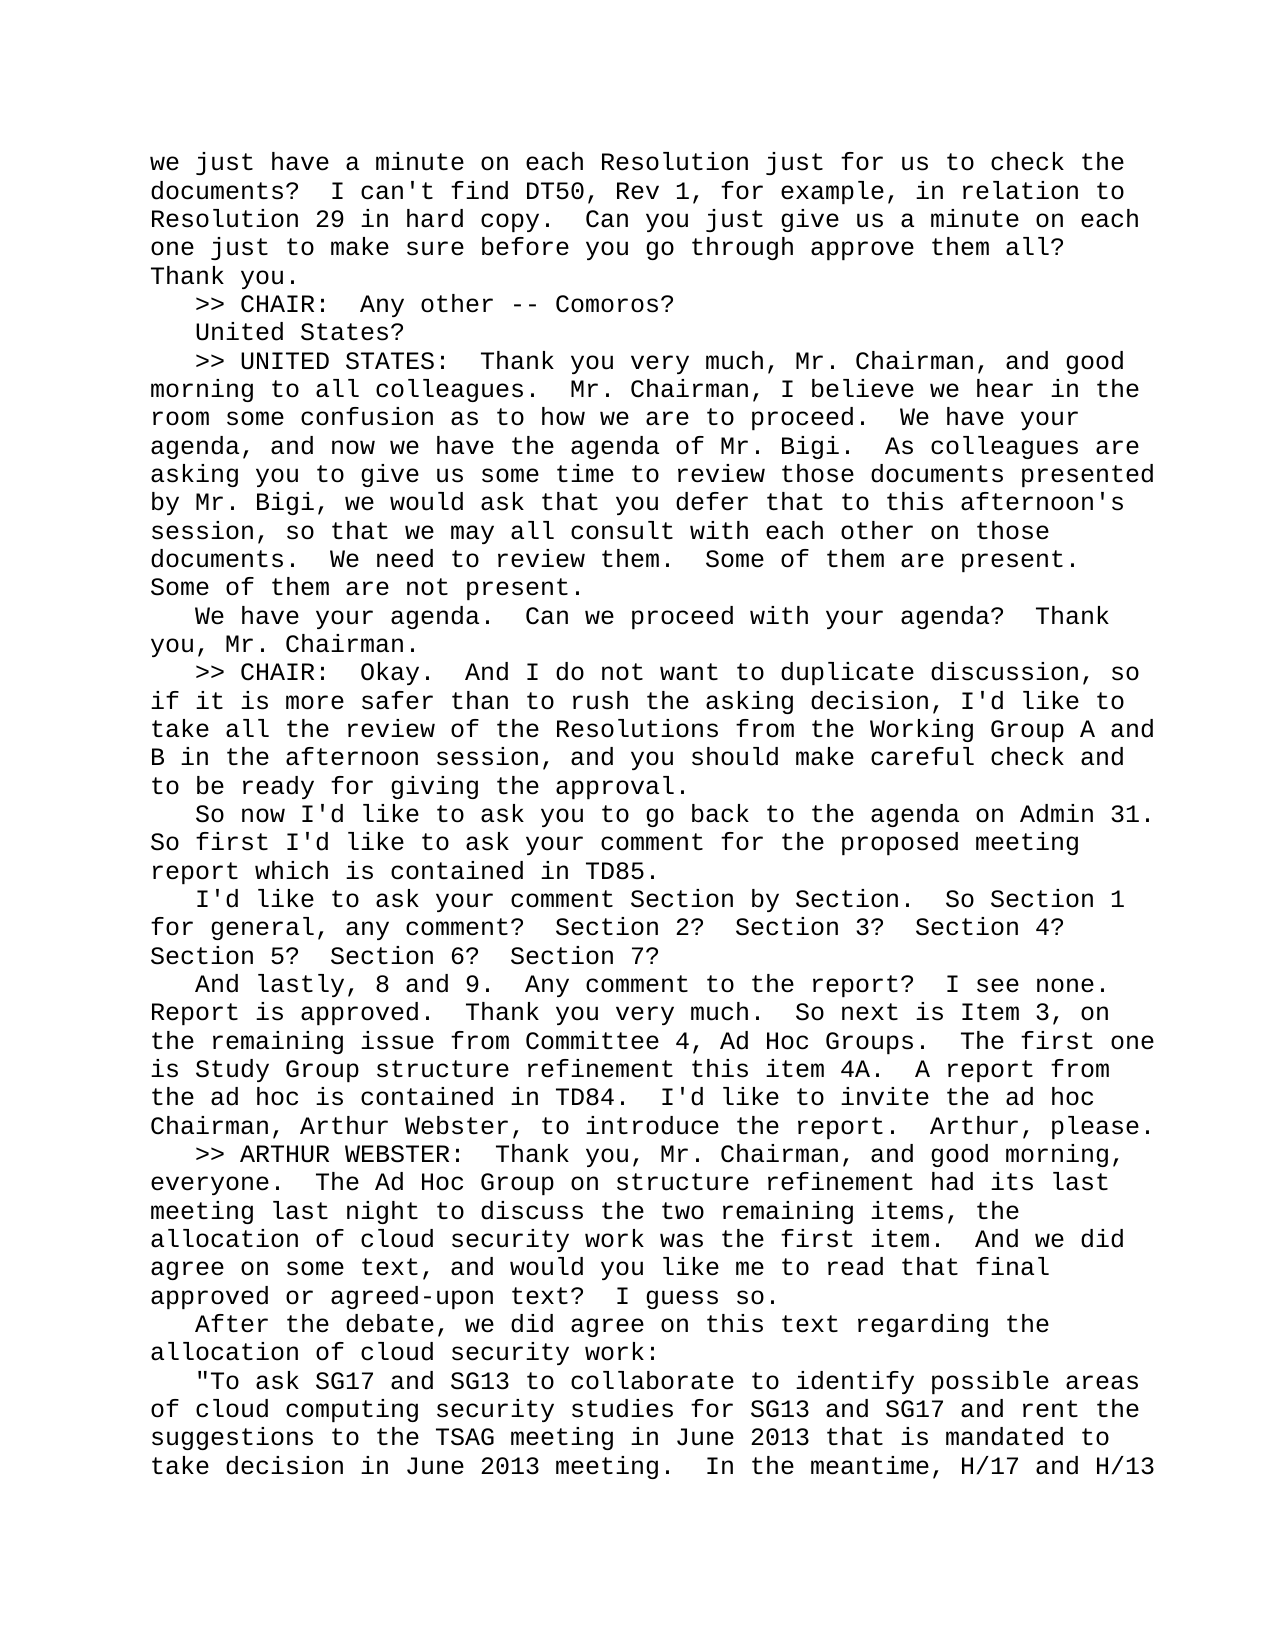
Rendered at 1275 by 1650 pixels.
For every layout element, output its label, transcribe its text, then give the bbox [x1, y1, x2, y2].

text >> ARTHUR WEBSTER: Thank you, Mr. Chairman, and good morning, everyone. The Ad Hoc Group on structure refinement had its last meeting last night to discuss the two remaining items, the allocation of cloud security work was the first item. And we did agree on some text, and would you like me to read that final approved or agreed-upon text? I guess so. [150, 1142, 1162, 1312]
text >> UNITED STATES: Thank you very much, Mr. Chairman, and good morning to all colleagues. Mr. Chairman, I believe we hear in the room some confusion as to how we are to proceed. We have your agenda, and now we have the agenda of Mr. Bigi. As colleagues are asking you to give us some time to review those documents presented by Mr. Bigi, we would ask that you defer that to this afternoon's session, so that we may all consult with each other on those documents. We need to review them. Some of them are present. Some of them are not present. [150, 348, 1162, 603]
text So now I'd like to ask you to go back to the agenda on Admin 31. So first I'd like to ask your comment for the proposed meeting report which is contained in TD85. [150, 802, 1162, 887]
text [150, 1368, 1162, 1482]
text >> CHAIR: Okay. And I do not want to duplicate discussion, so if it is more safer than to rush the asking decision, I'd like to take all the review of the Resolutions from the Working Group A and B in the afternoon session, and you should make careful check and to be ready for giving the approval. [150, 660, 1162, 802]
text I'd like to ask your comment Section by Section. So Section 1 for general, any comment? Section 2? Section 3? Section 4? Section 5? Section 6? Section 7? [150, 887, 1162, 972]
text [150, 150, 1162, 292]
text United States? [150, 320, 1162, 348]
text We have your agenda. Can we proceed with your agenda? Thank you, Mr. Chairman. [150, 603, 1162, 660]
text And lastly, 8 and 9. Any comment to the report? I see none. Report is approved. Thank you very much. So next is Item 3, on the remaining issue from Committee 4, Ad Hoc Groups. The first one is Study Group structure refinement this item 4A. A report from the ad hoc is contained in TD84. I'd like to invite the ad hoc Chairman, Arthur Webster, to introduce the report. Arthur, please. [150, 972, 1162, 1142]
text After the debate, we did agree on this text regarding the allocation of cloud security work: [150, 1312, 1162, 1368]
text >> CHAIR: Any other -- Comoros? [150, 292, 1162, 320]
